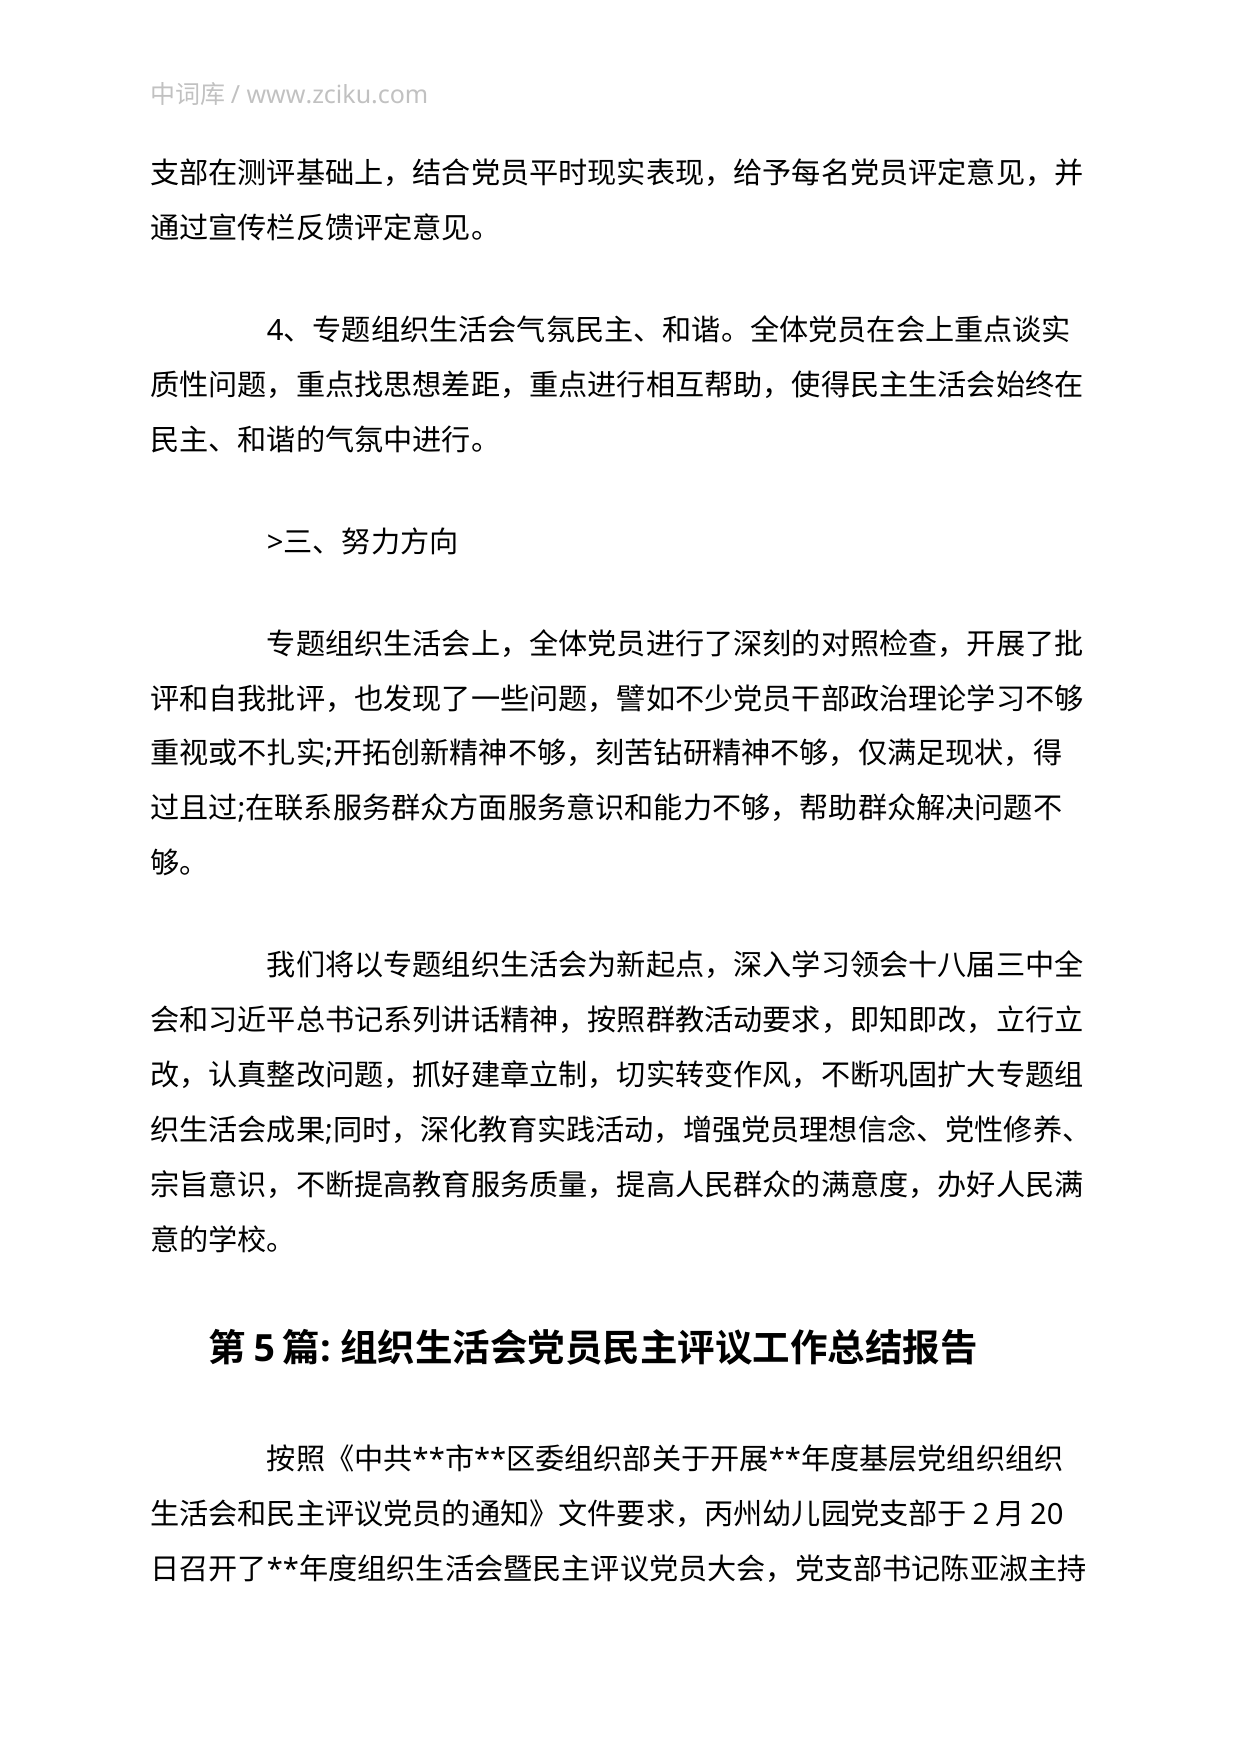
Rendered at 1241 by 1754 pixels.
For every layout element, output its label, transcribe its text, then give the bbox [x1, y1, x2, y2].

text 第5篇: 组织生活会党员民主评议工作总结报告 [150, 1318, 1090, 1373]
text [150, 1436, 1090, 1588]
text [150, 150, 1090, 247]
text 我们将以专题组织生活会为新起点，深入学习领会十八届三中全会和习近平总书记系列讲话精神，按照群教活动要求，即知即改，立行立改，认真整改问题，抓好建章立制，切实转变作风，不断巩固扩大专题组织生活会成果;同时，深化教育实践活动，增强党员理想信念、党性修养、宗旨意识，不断提高教育服务质量，提高人民群众的满意度，办好人民满意的学校。 [150, 942, 1090, 1259]
text 专题组织生活会上，全体党员进行了深刻的对照检查，开展了批评和自我批评，也发现了一些问题，譬如不少党员干部政治理论学习不够重视或不扎实;开拓创新精神不够，刻苦钻研精神不够，仅满足现状，得过且过;在联系服务群众方面服务意识和能力不够，帮助群众解决问题不够。 [150, 620, 1090, 882]
text >三、努力方向 [150, 518, 1090, 561]
text 4、专题组织生活会气氛民主、和谐。全体党员在会上重点谈实质性问题，重点找思想差距，重点进行相互帮助，使得民主生活会始终在民主、和谐的气氛中进行。 [150, 307, 1090, 459]
